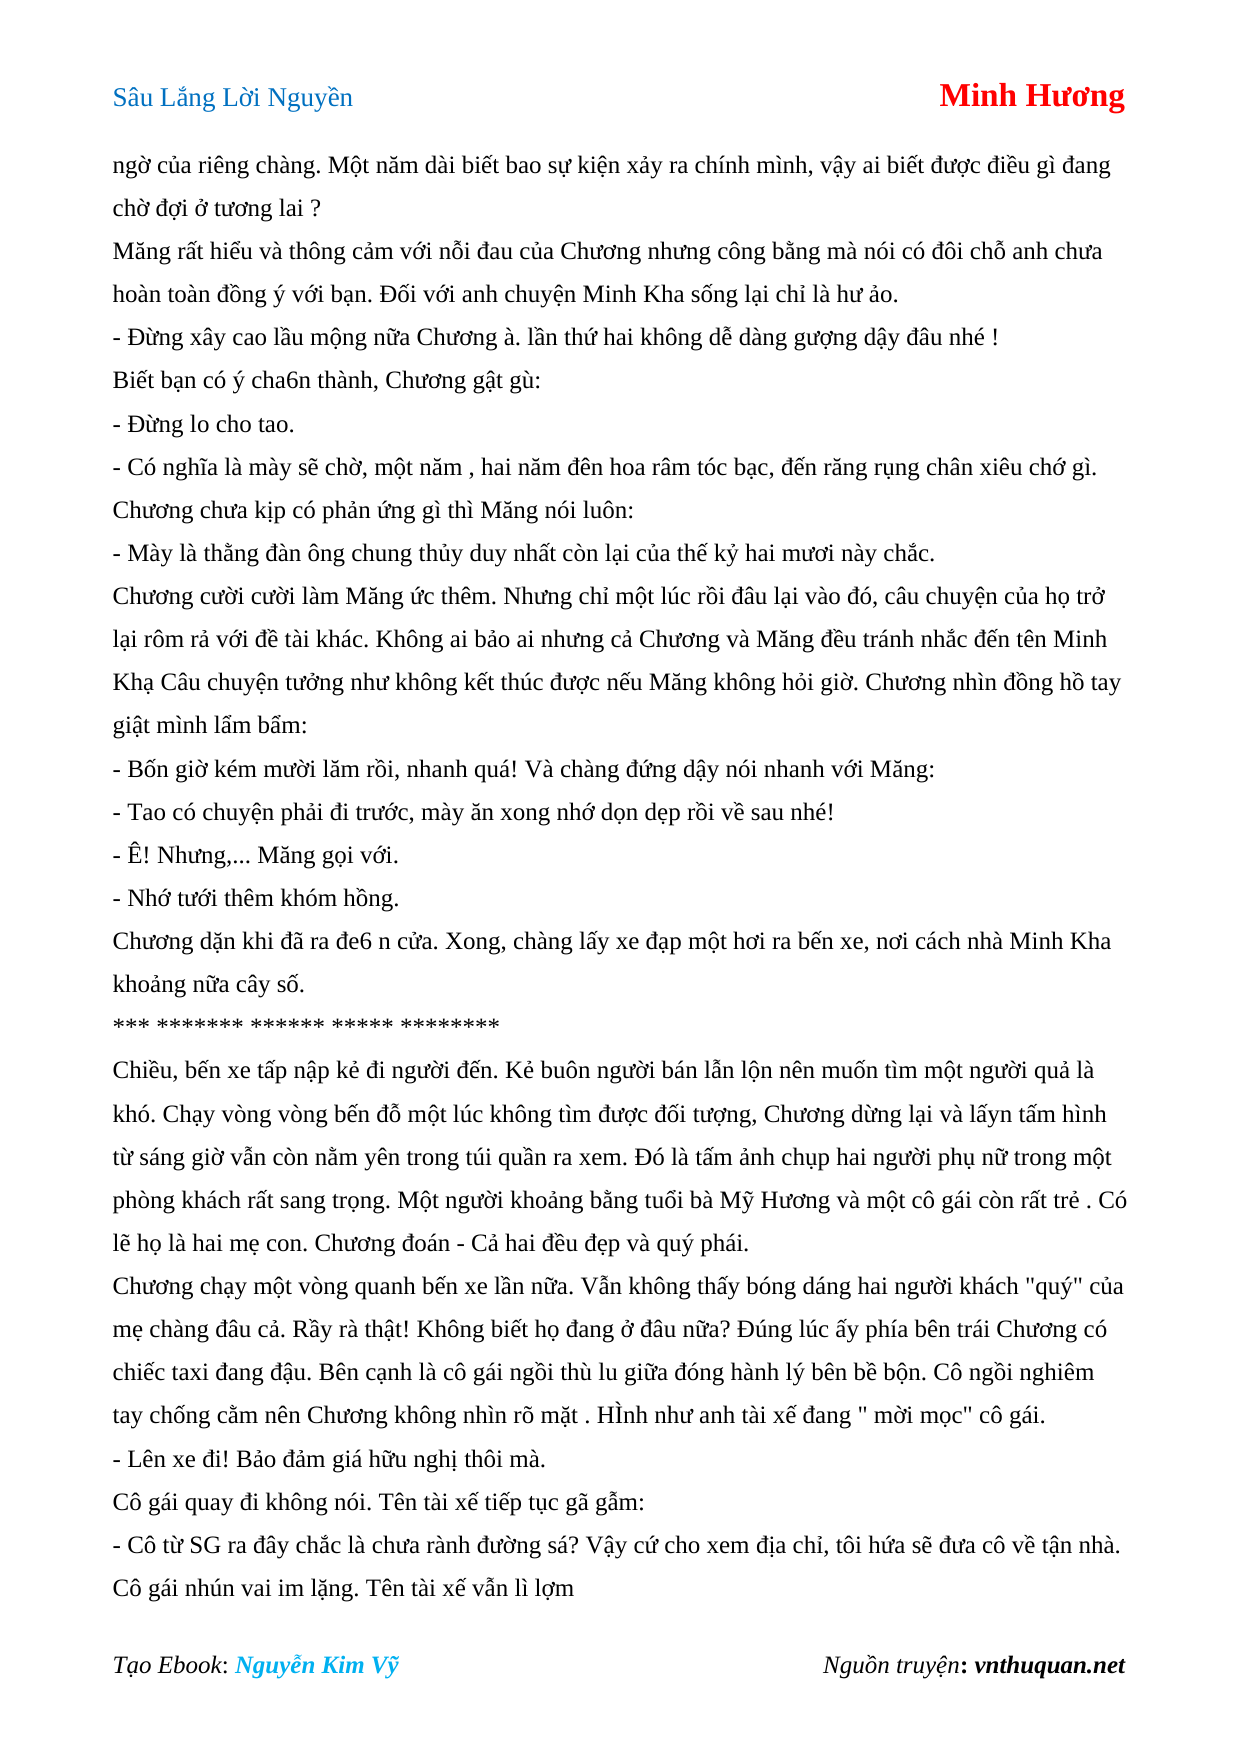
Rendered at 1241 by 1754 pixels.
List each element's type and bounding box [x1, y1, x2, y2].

text [112, 150, 1128, 1602]
